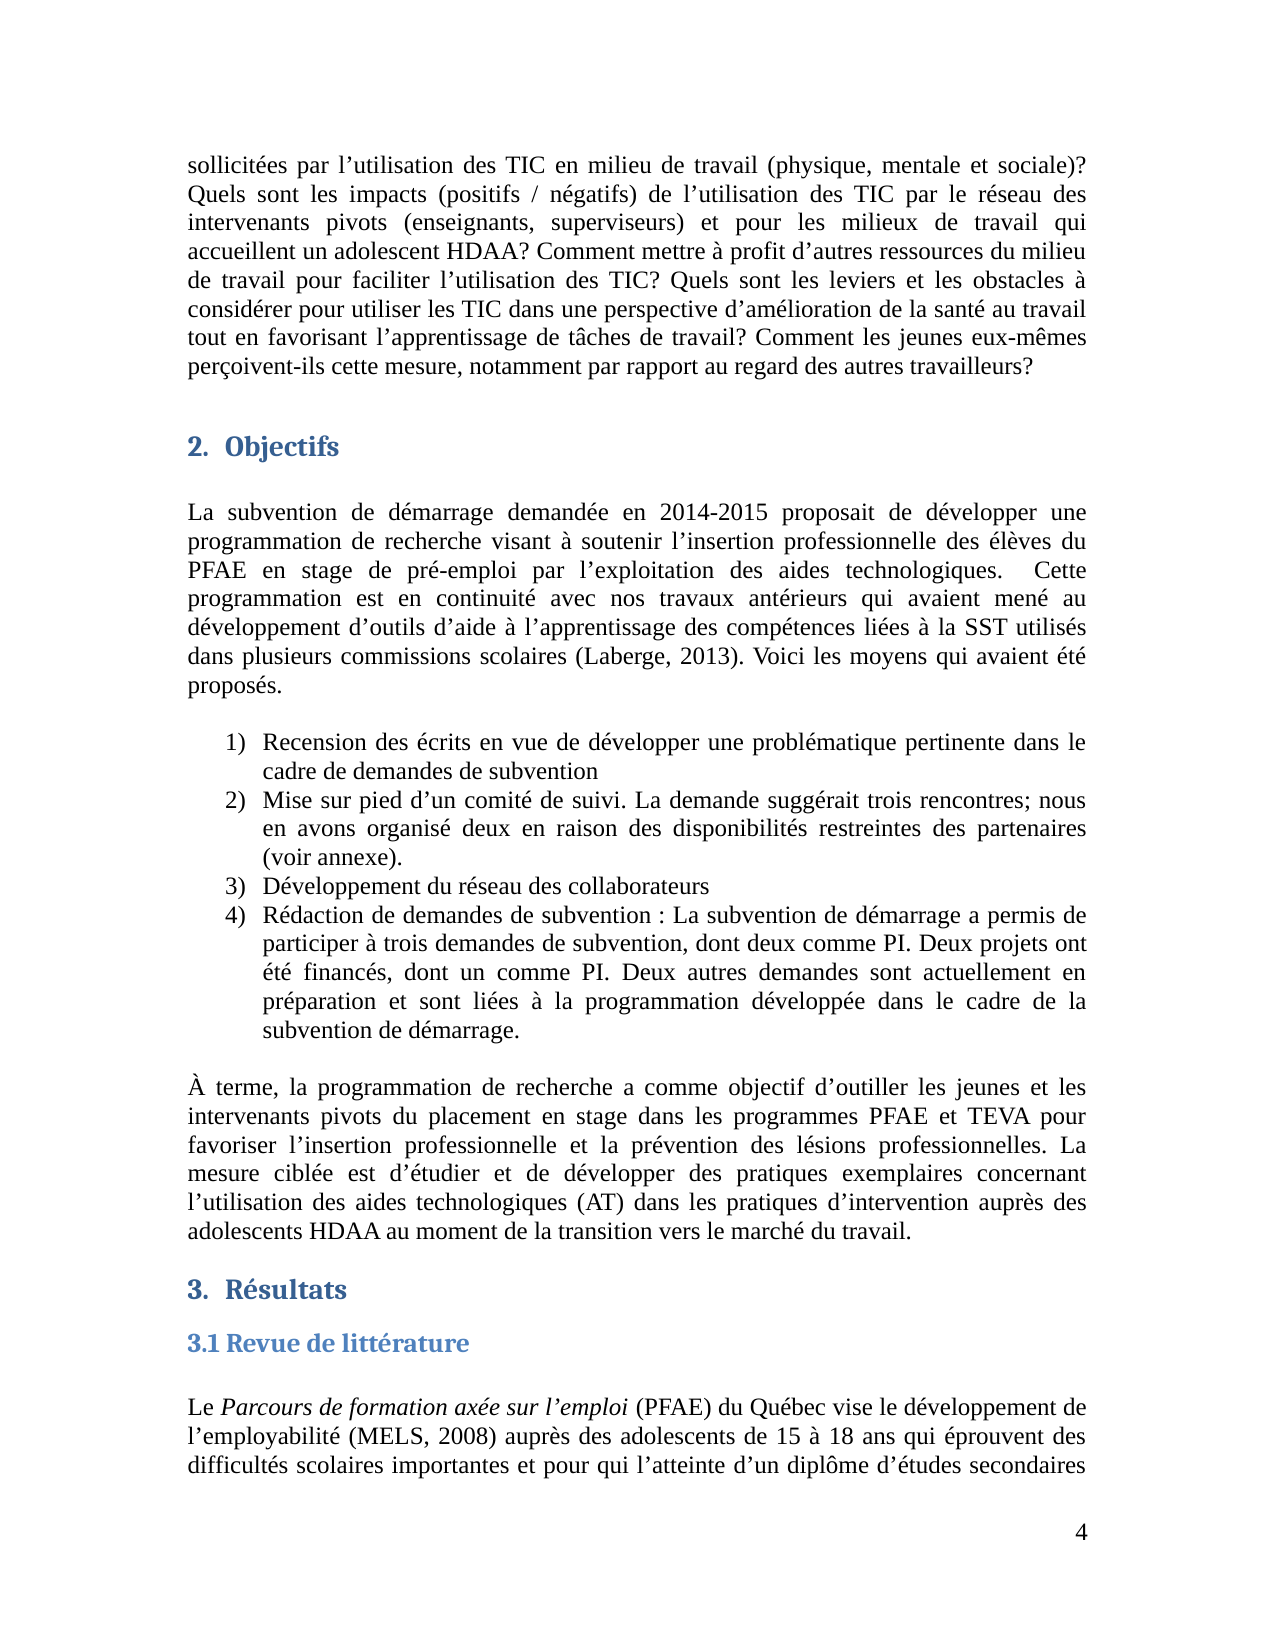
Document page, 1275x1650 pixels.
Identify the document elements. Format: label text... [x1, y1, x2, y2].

text La subvention de démarrage demandée en 2014-2015 proposait de développer une programmation de recherche visant à soutenir l’insertion professionnelle des élèves du PFAE en stage de pré-emploi par l’exploitation des aides technologiques. Cette programmation est en continuité avec nos travaux antérieurs qui avaient mené au développement d’outils d’aide à l’apprentissage des compétences liées à la SST utilisés dans plusieurs commissions scolaires (Laberge, 2013). Voici les moyens qui avaient été proposés. [187, 497, 1087, 698]
list Rédaction de demandes de subvention : La subvention de démarrage a permis de participer à trois demandes de subvention, dont deux comme PI. Deux projets ont été financés, dont un comme PI. Deux autres demandes sont actuellement en préparation et sont liées à la programmation développée dans le cadre de la subvention de démarrage. [225, 900, 1087, 1043]
subtitle Objectifs [187, 430, 1087, 463]
subtitle Résultats [187, 1273, 1087, 1307]
text À terme, la programmation de recherche a comme objectif d’outiller les jeunes et les intervenants pivots du placement en stage dans les programmes PFAE et TEVA pour favoriser l’insertion professionnelle et la prévention des lésions professionnelles. La mesure ciblée est d’étudier et de développer des pratiques exemplaires concernant l’utilisation des aides technologiques (AT) dans les pratiques d’intervention auprès des adolescents HDAA au moment de la transition vers le marché du travail. [187, 1072, 1087, 1245]
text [187, 1392, 1087, 1479]
list Recension des écrits en vue de développer une problématique pertinente dans le cadre de demandes de subvention [225, 727, 1087, 785]
list Développement du réseau des collaborateurs [225, 871, 1087, 900]
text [187, 150, 1087, 380]
subtitle 3.1 Revue de littérature [187, 1328, 1087, 1359]
list Mise sur pied d’un comité de suivi. La demande suggérait trois rencontres; nous en avons organisé deux en raison des disponibilités restreintes des partenaires (voir annexe). [225, 785, 1087, 871]
